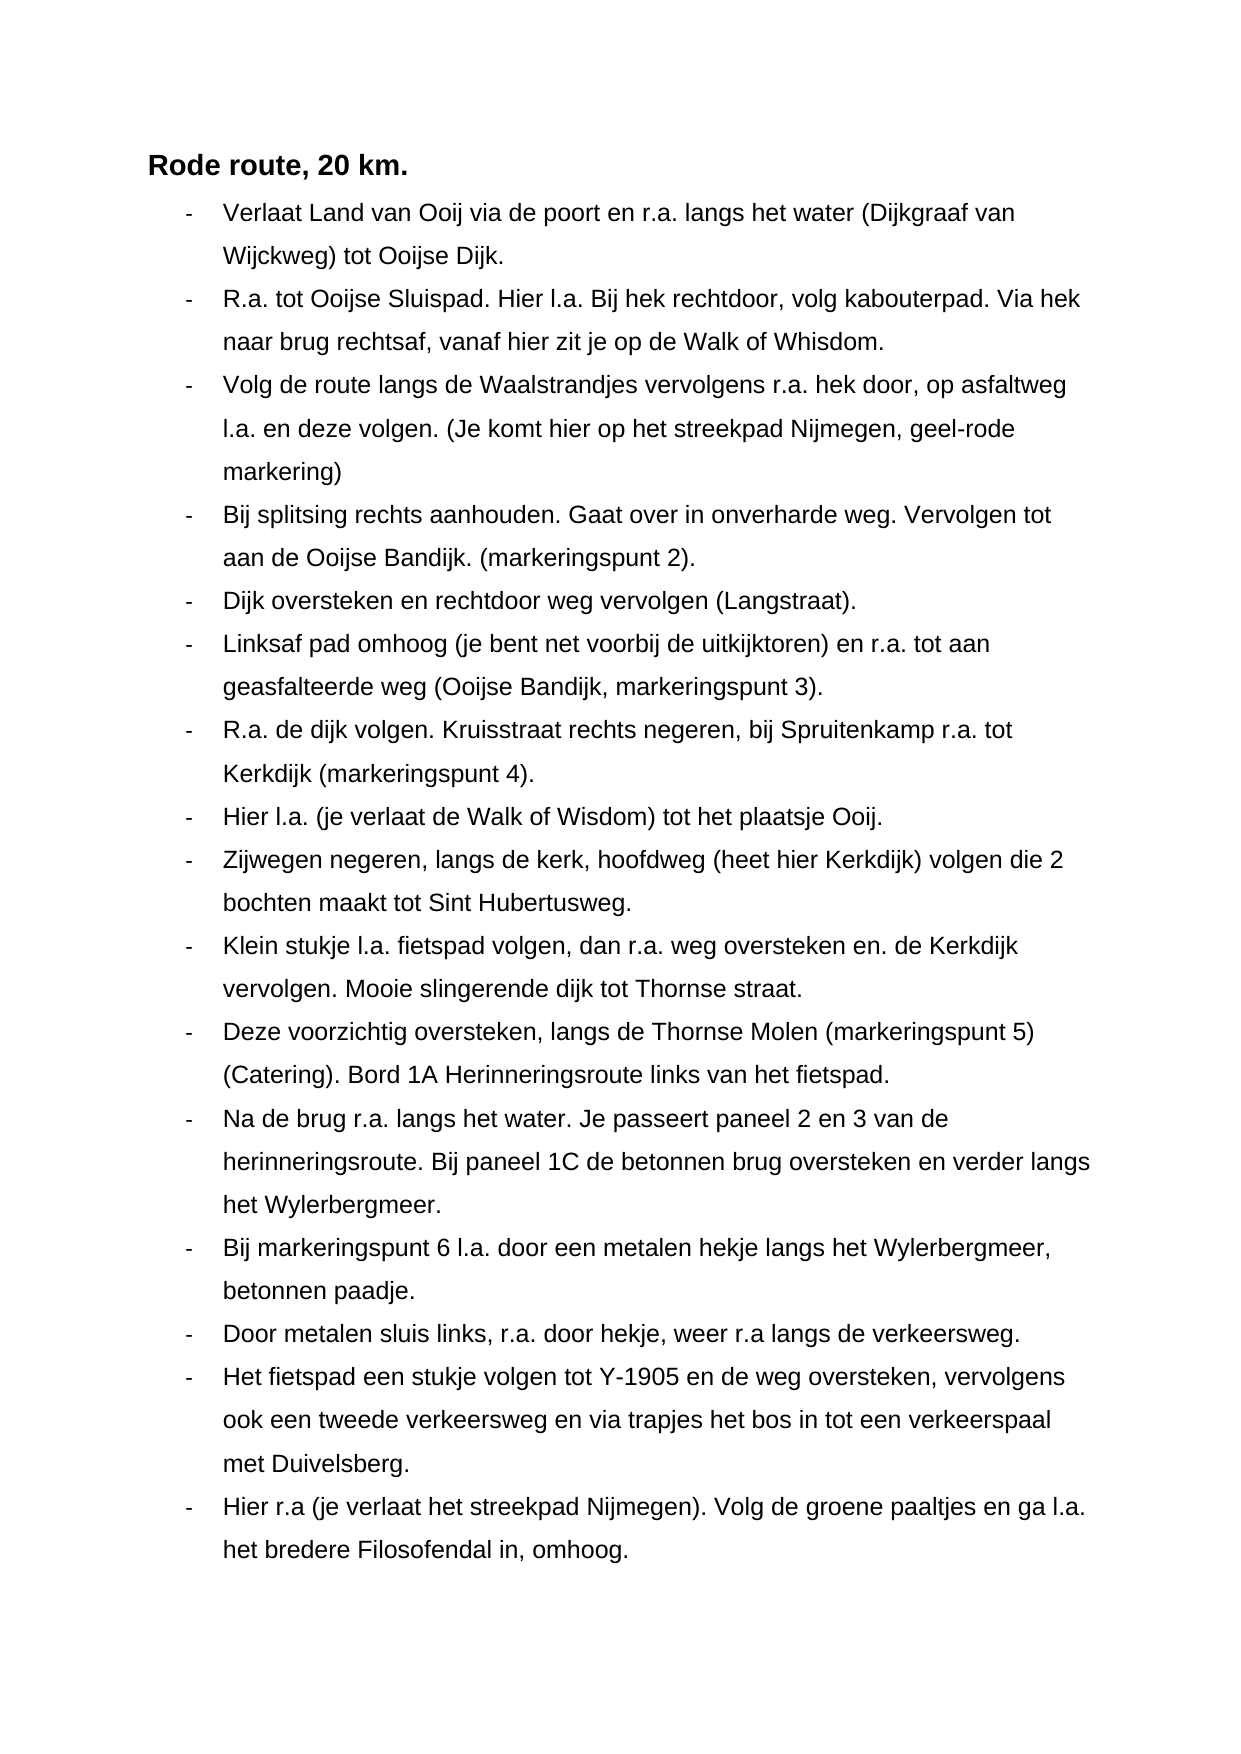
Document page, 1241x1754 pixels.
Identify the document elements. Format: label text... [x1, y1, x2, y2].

list Bij splitsing rechts aanhouden. Gaat over in onverharde weg. Vervolgen tot aan de Ooijse Bandijk. (markeringspunt 2). [185, 500, 1093, 572]
list Door metalen sluis links, r.a. door hekje, weer r.a langs de verkeersweg. [185, 1319, 1093, 1348]
list Verlaat Land van Ooij via de poort en r.a. langs het water (Dijkgraaf van Wijckweg) tot Ooijse Dijk. [185, 198, 1093, 270]
list Dijk oversteken en rechtdoor weg vervolgen (Langstraat). [185, 586, 1093, 615]
list Zijwegen negeren, langs de kerk, hoofdweg (heet hier Kerkdijk) volgen die 2 bochten maakt tot Sint Hubertusweg. [185, 845, 1093, 917]
list Volg de route langs de Waalstrandjes vervolgens r.a. hek door, op asfaltweg l.a. en deze volgen. (Je komt hier op het streekpad Nijmegen, geel-rode markering) [185, 370, 1093, 485]
list R.a. de dijk volgen. Kruisstraat rechts negeren, bij Spruitenkamp r.a. tot Kerkdijk (markeringspunt 4). [185, 715, 1093, 787]
list Klein stukje l.a. fietspad volgen, dan r.a. weg oversteken en. de Kerkdijk vervolgen. Mooie slingerende dijk tot Thornse straat. [185, 931, 1093, 1003]
text Rode route, 20 km. [148, 148, 1093, 181]
list Het fietspad een stukje volgen tot Y-1905 en de weg oversteken, vervolgens ook een tweede verkeersweg en via trapjes het bos in tot een verkeerspaal met Duivelsberg. [185, 1362, 1093, 1477]
list R.a. tot Ooijse Sluispad. Hier l.a. Bij hek rechtdoor, volg kabouterpad. Via hek naar brug rechtsaf, vanaf hier zit je op de Walk of Whisdom. [185, 284, 1093, 356]
list Deze voorzichtig oversteken, langs de Thornse Molen (markeringspunt 5) (Catering). Bord 1A Herinneringsroute links van het fietspad. [185, 1017, 1093, 1089]
list Hier r.a (je verlaat het streekpad Nijmegen). Volg de groene paaltjes en ga l.a. het bredere Filosofendal in, omhoog. [185, 1492, 1093, 1563]
list Linksaf pad omhoog (je bent net voorbij de uitkijktoren) en r.a. tot aan geasfalteerde weg (Ooijse Bandijk, markeringspunt 3). [185, 629, 1093, 701]
list Hier l.a. (je verlaat de Walk of Wisdom) tot het plaatsje Ooij. [185, 802, 1093, 830]
list Na de brug r.a. langs het water. Je passeert paneel 2 en 3 van de herinneringsroute. Bij paneel 1C de betonnen brug oversteken en verder langs het Wylerbergmeer. [185, 1103, 1093, 1218]
list Bij markeringspunt 6 l.a. door een metalen hekje langs het Wylerbergmeer, betonnen paadje. [185, 1233, 1093, 1305]
